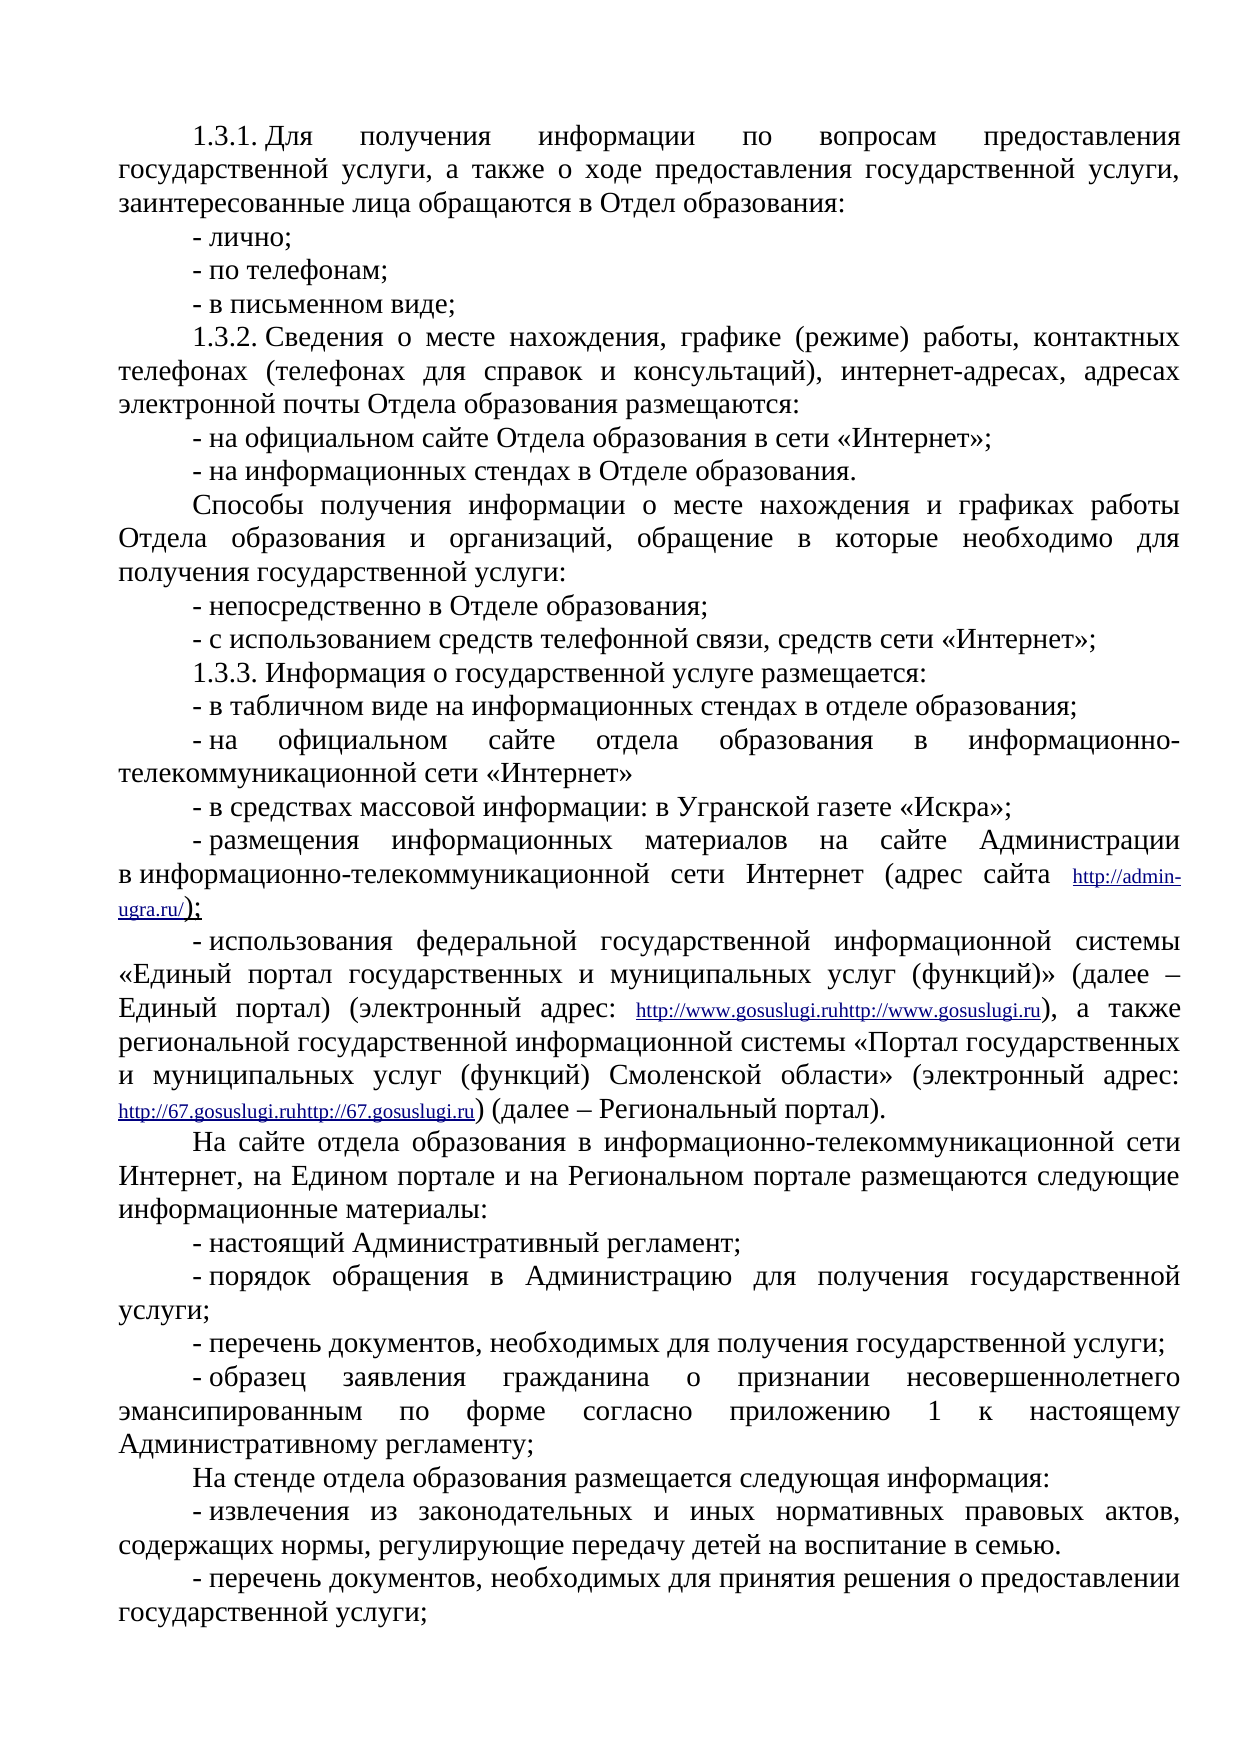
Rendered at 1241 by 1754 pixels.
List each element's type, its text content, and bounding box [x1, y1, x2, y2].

text - на официальном сайте Отдела образования в сети «Интернет»; [118, 420, 1181, 453]
text - настоящий Административный регламент; [118, 1225, 1181, 1258]
text Способы получения информации о месте нахождения и графиках работы Отдела образования и организаций, обращение в которые необходимо для получения государственной услуги: [118, 487, 1181, 588]
text - размещения информационных материалов на сайте Администрации в информационно-телекоммуникационной сети Интернет (адрес сайта http://admin-ugra.ru/); [118, 822, 1181, 923]
text На стенде отдела образования размещается следующая информация: [118, 1460, 1181, 1493]
text 1.3.1. Для получения информации по вопросам предоставления государственной услуги, а также о ходе предоставления государственной услуги, заинтересованные лица обращаются в Отдел образования: [118, 118, 1181, 219]
text - извлечения из законодательных и иных нормативных правовых актов, содержащих нормы, регулирующие передачу детей на воспитание в семью. [118, 1493, 1181, 1560]
text - непосредственно в Отделе образования; [118, 588, 1181, 621]
text - перечень документов, необходимых для принятия решения о предоставлении государственной услуги; [118, 1560, 1181, 1627]
text - образец заявления гражданина о признании несовершеннолетнего эмансипированным по форме согласно приложению 1 к настоящему Административному регламенту; [118, 1359, 1181, 1460]
text - в табличном виде на информационных стендах в отделе образования; [118, 688, 1181, 722]
text - в средствах массовой информации: в Угранской газете «Искра»; [118, 789, 1181, 822]
text - в письменном виде; [118, 286, 1181, 319]
text - с использованием средств телефонной связи, средств сети «Интернет»; [118, 621, 1181, 655]
text - порядок обращения в Администрацию для получения государственной услуги; [118, 1258, 1181, 1326]
text 1.3.2. Сведения о месте нахождения, графике (режиме) работы, контактных телефонах (телефонах для справок и консультаций), интернет-адресах, адресах электронной почты Отдела образования размещаются: [118, 319, 1181, 420]
text - перечень документов, необходимых для получения государственной услуги; [118, 1326, 1181, 1359]
text - по телефонам; [118, 252, 1181, 286]
text - лично; [118, 219, 1181, 252]
text - использования федеральной государственной информационной системы «Единый портал государственных и муниципальных услуг (функций)» (далее – Единый портал) (электронный адрес: http://www.gosuslugi.ruhttp://www.gosuslugi.ru), а также региональной государственной информационной системы «Портал государственных и муниципальных услуг (функций) Смоленской области» (электронный адрес: http://67.gosuslugi.ruhttp://67.gosuslugi.ru) (далее – Региональный портал). [118, 923, 1181, 1124]
text На сайте отдела образования в информационно-телекоммуникационной сети Интернет, на Едином портале и на Региональном портале размещаются следующие информационные материалы: [118, 1124, 1181, 1225]
text - на информационных стендах в Отделе образования. [118, 453, 1181, 487]
text 1.3.3. Информация о государственной услуге размещается: [118, 655, 1181, 688]
text - на официальном сайте отдела образования в информационно-телекоммуникационной сети «Интернет» [118, 722, 1181, 789]
